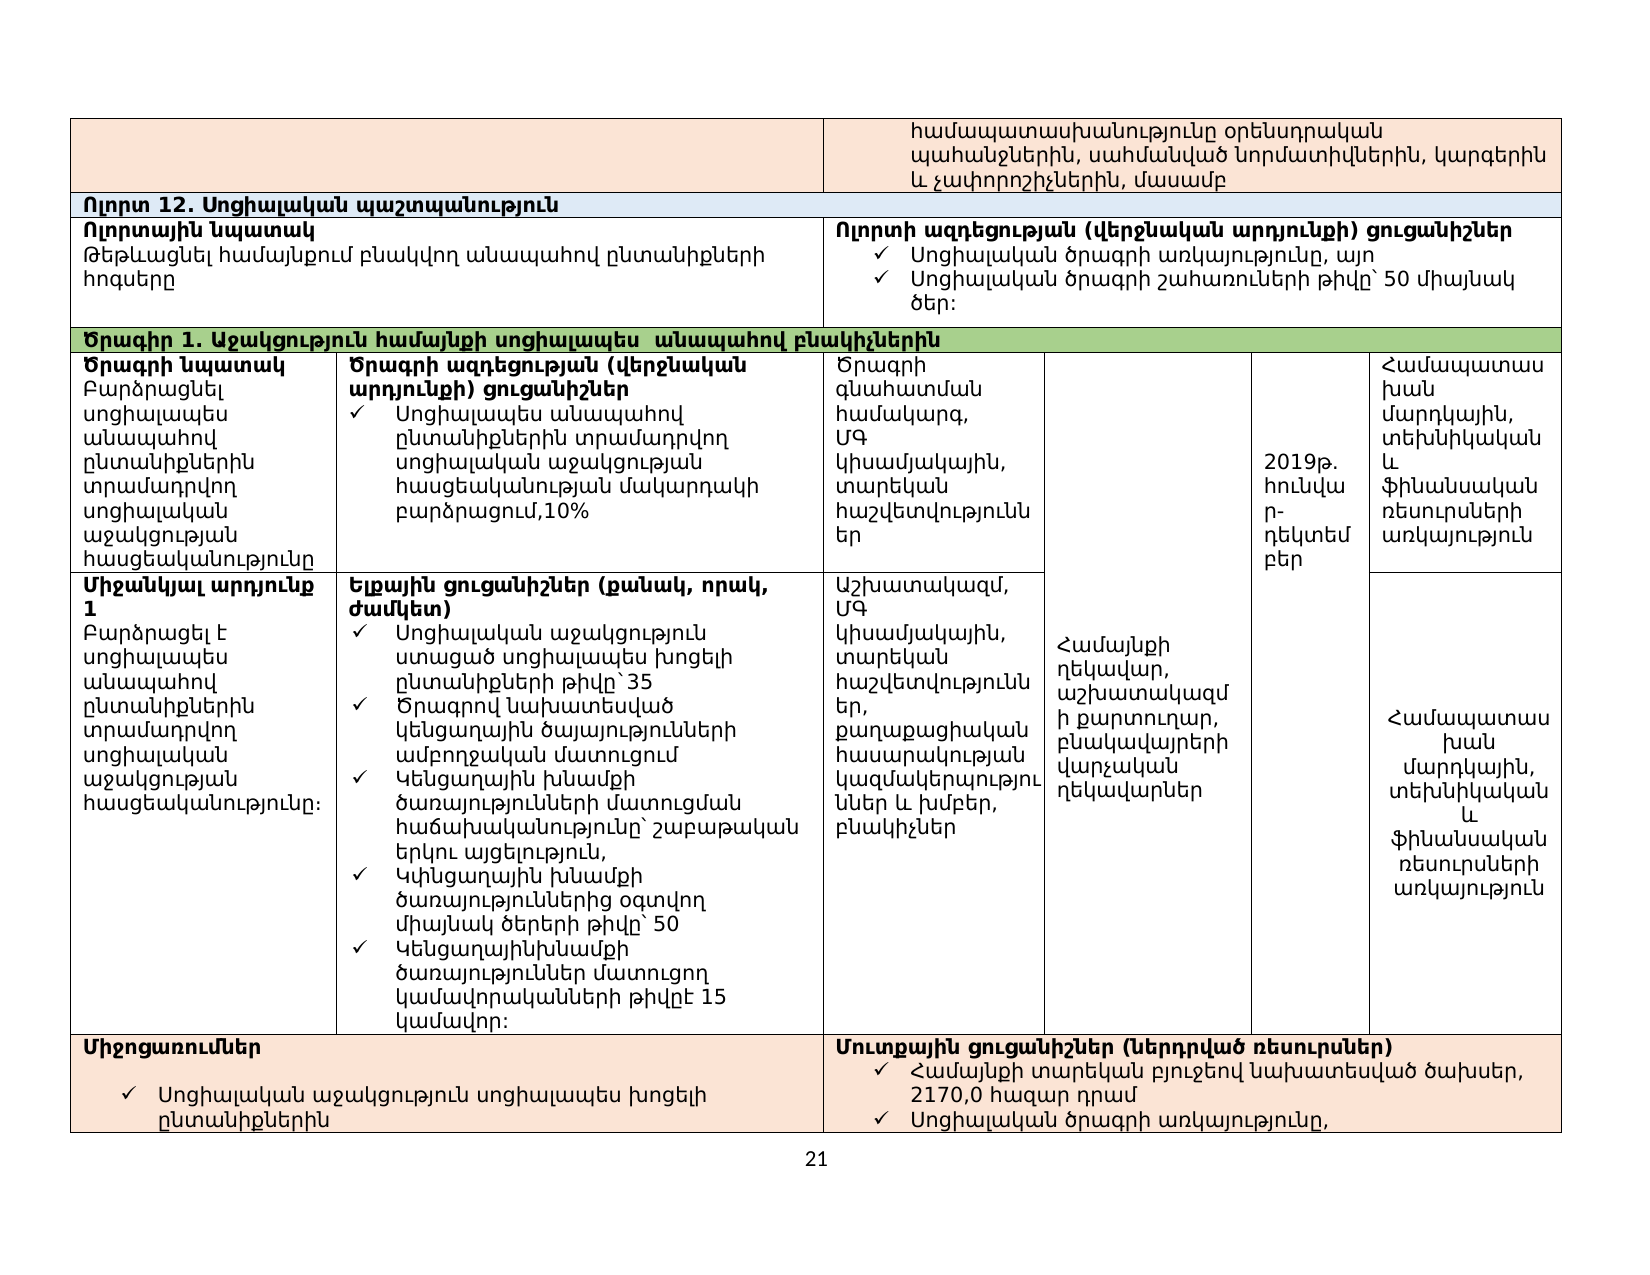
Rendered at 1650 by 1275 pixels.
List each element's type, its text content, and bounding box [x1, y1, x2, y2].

table_cell Համայնքի ղեկավար, աշխատակազմի քարտուղար, բնակավայրերի վարչական ղեկավարներ [1045, 353, 1251, 1034]
table_cell Ծրագրի նպատակ Բարձրացնել սոցիալապես անապահով ընտանիքներին տրամադրվող սոցիալական աջակցության հասցեականությունը [71, 353, 336, 572]
table_cell Աշխատակազմ, ՄԳ կիսամյակային, տարեկան հաշվետվություններ, քաղաքացիական հասարակության կազմակերպություններ և խմբեր, բնակիչներ [824, 573, 1044, 1034]
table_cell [71, 119, 823, 192]
table_cell Միջանկյալ արդյունք 1 Բարձրացել է սոցիալապես անապահով ընտանիքներին տրամադրվող սոցիալական աջակցության հասցեականությունը։ [71, 573, 336, 1034]
table_cell Ոլորտի ազդեցության (վերջնական արդյունքի) ցուցանիշներ Սոցիալական ծրագրի առկայությունը, այո Սոցիալական ծրագրի շահառուների թիվը՝ 50 միայնակ ծեր: [824, 218, 1561, 327]
table_cell Համապատասխան մարդկային, տեխնիկական և ֆինանսական ռեսուրսների առկայություն [1370, 573, 1561, 1034]
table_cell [824, 119, 1561, 192]
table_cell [824, 1035, 1561, 1132]
table_cell Ծրագիր 1. Աջակցություն համայնքի սոցիալապես անապահով բնակիչներին [71, 328, 1561, 352]
table_cell Ոլորտ 12. Սոցիալական պաշտպանություն [71, 193, 1561, 217]
table_cell Ծրագրի գնահատման համակարգ, ՄԳ կիսամյակային, տարեկան հաշվետվություններ [824, 353, 1044, 572]
table_cell Ծրագրի ազդեցության (վերջնական արդյունքի) ցուցանիշներ Սոցիալապես անապահով ընտանիքներին տրամադրվող սոցիալական աջակցության հասցեականության մակարդակի բարձրացում,10% [337, 353, 823, 572]
table_cell Ոլորտային նպատակ Թեթևացնել համայնքում բնակվող անապահով ընտանիքների հոգսերը [71, 218, 823, 327]
table_cell Համապատասխան մարդկային, տեխնիկական և ֆինանսական ռեսուրսների առկայություն [1370, 353, 1561, 572]
table_cell Ելքային ցուցանիշներ (քանակ, որակ, ժամկետ) Սոցիալական աջակցություն ստացած սոցիալապես խոցելի ընտանիքների թիվը`35 Ծրագրով նախատեսված կենցաղային ծայայությունների ամբողջական մատուցում Կենցաղային խնամքի ծառայությունների մատուցման հաճախականությունը՝ շաբաթական երկու այցելություն, Կփնցաղային խնամքի ծառայություններից օգտվող միայնակ ծերերի թիվը՝ 50 Կենցաղայինխնամքի ծառայություններ մատուցող կամավորականների թիվըէ 15 կամավոր: [337, 573, 823, 1034]
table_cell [71, 1035, 823, 1132]
table_cell 2019թ. հունվար- դեկտեմբեր [1252, 353, 1369, 1034]
